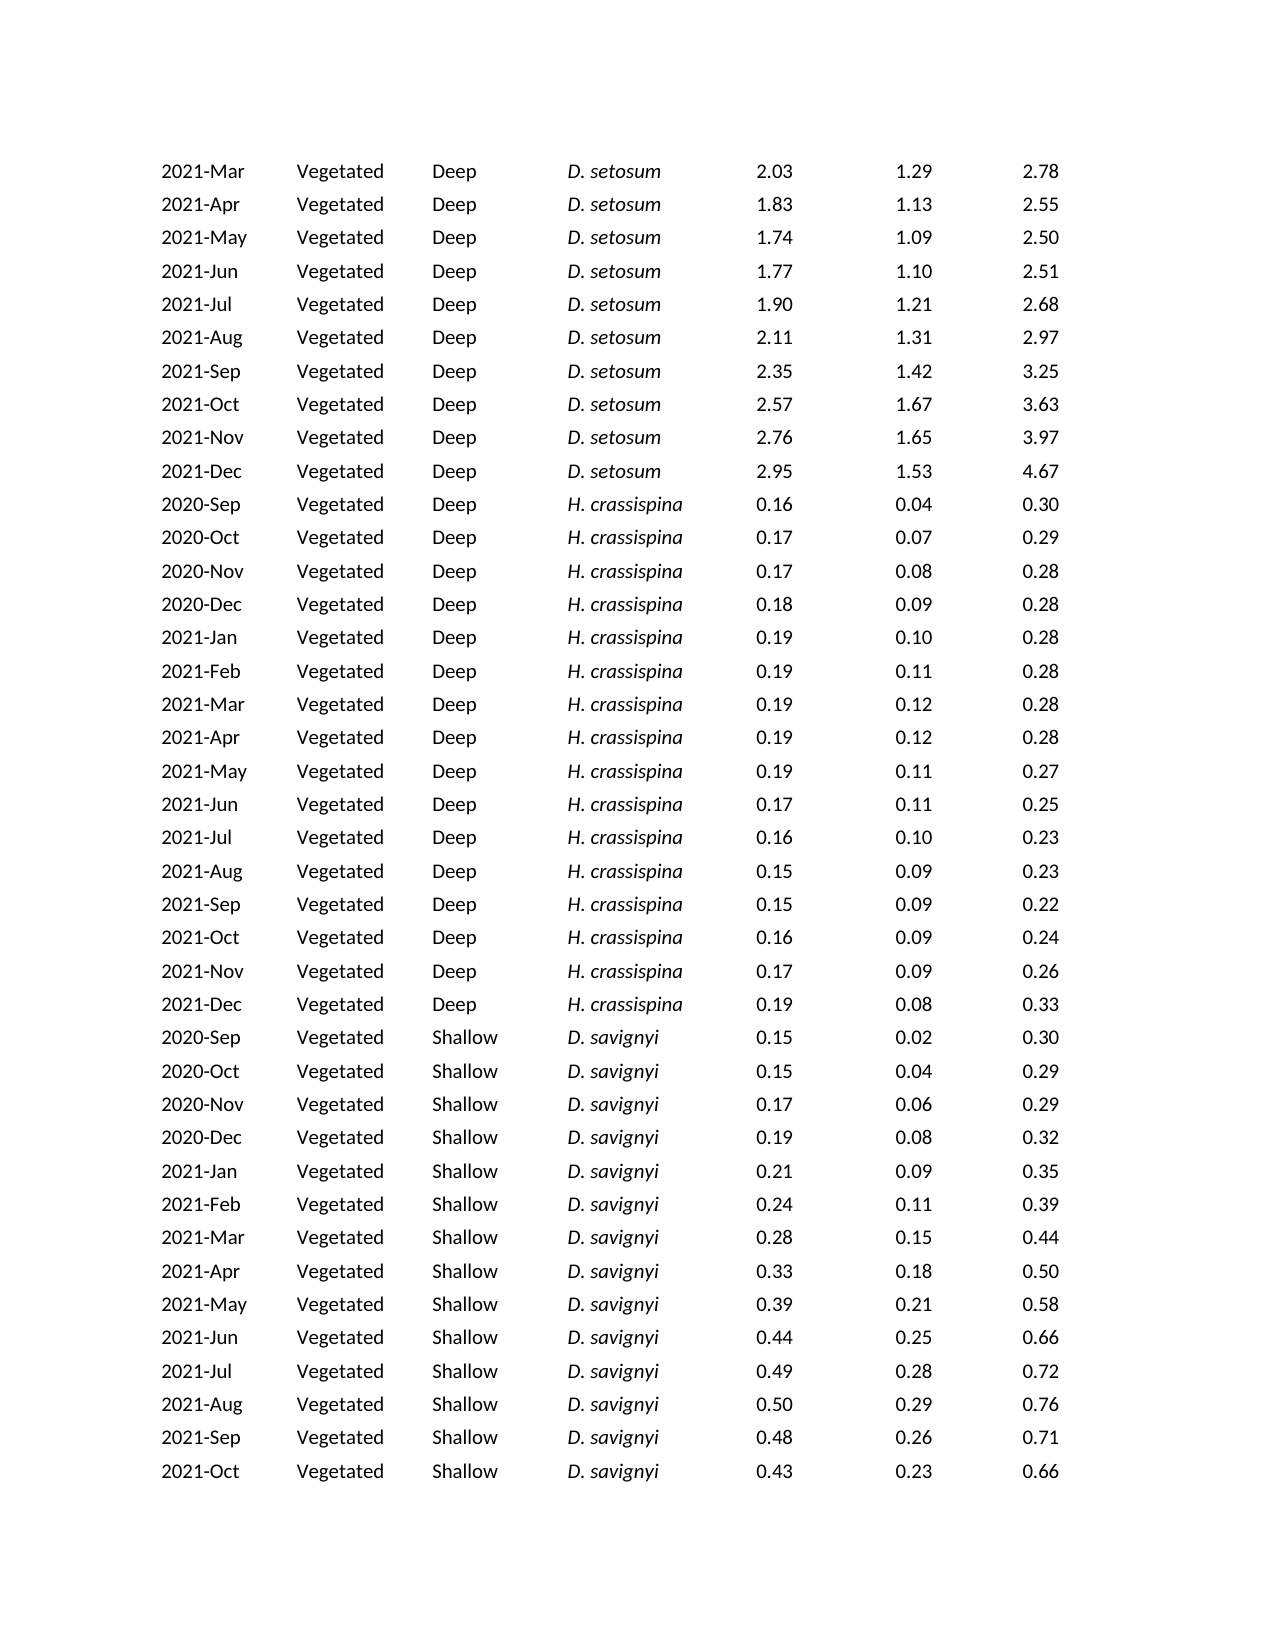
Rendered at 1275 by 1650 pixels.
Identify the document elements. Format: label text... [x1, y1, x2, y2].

table_cell 0.28 [977, 717, 1104, 750]
table_cell D. savignyi [556, 1250, 698, 1283]
table_cell 2021-Sep [150, 350, 285, 383]
table_cell D. setosum [556, 250, 698, 283]
table_cell 2021-Jun [150, 250, 285, 283]
table_cell 0.07 [851, 517, 977, 550]
table_cell 2020-Sep [150, 1017, 285, 1050]
table_cell 1.29 [851, 150, 977, 183]
table_cell Deep [421, 283, 556, 317]
table_cell D. savignyi [556, 1150, 698, 1183]
table_cell Shallow [421, 1417, 556, 1450]
table_cell Vegetated [285, 1083, 421, 1117]
table_cell D. setosum [556, 350, 698, 383]
table_cell 0.29 [977, 1050, 1104, 1083]
table_cell 0.12 [851, 717, 977, 750]
table_cell D. savignyi [556, 1017, 698, 1050]
table_cell 0.21 [851, 1283, 977, 1317]
table_cell 2.68 [977, 283, 1104, 317]
table_cell Vegetated [285, 417, 421, 450]
table_cell 0.28 [977, 650, 1104, 683]
table_cell 0.08 [851, 983, 977, 1017]
table_cell Deep [421, 450, 556, 483]
table_cell 0.06 [851, 1083, 977, 1117]
table_cell 0.23 [977, 850, 1104, 883]
table_cell Shallow [421, 1350, 556, 1383]
table_cell Vegetated [285, 650, 421, 683]
table_cell H. crassispina [556, 717, 698, 750]
table_cell Shallow [421, 1250, 556, 1283]
table_cell 2021-Sep [150, 1417, 285, 1450]
table_cell 2.55 [977, 183, 1104, 217]
table_cell D. setosum [556, 317, 698, 350]
table_cell 1.42 [851, 350, 977, 383]
table_cell H. crassispina [556, 950, 698, 983]
table_cell Deep [421, 983, 556, 1017]
table_cell D. savignyi [556, 1417, 698, 1450]
table_cell 0.23 [851, 1450, 977, 1483]
table_cell 0.09 [851, 1150, 977, 1183]
table_cell Deep [421, 750, 556, 783]
table_cell 2020-Dec [150, 583, 285, 617]
table_cell H. crassispina [556, 917, 698, 950]
table_cell Vegetated [285, 983, 421, 1017]
table_cell D. setosum [556, 217, 698, 250]
table_cell 0.15 [698, 850, 851, 883]
table_cell H. crassispina [556, 650, 698, 683]
table_cell 2021-Aug [150, 1383, 285, 1417]
table_cell 2021-Jun [150, 1317, 285, 1350]
table_cell 0.29 [851, 1383, 977, 1417]
table_cell 0.09 [851, 850, 977, 883]
table_cell 0.10 [851, 817, 977, 850]
table_cell 0.50 [977, 1250, 1104, 1283]
table_cell Shallow [421, 1183, 556, 1217]
table_cell Shallow [421, 1050, 556, 1083]
table_cell Deep [421, 183, 556, 217]
table_cell 1.31 [851, 317, 977, 350]
table_cell Vegetated [285, 550, 421, 583]
table_cell D. savignyi [556, 1050, 698, 1083]
table_cell Vegetated [285, 1117, 421, 1150]
table_cell D. setosum [556, 450, 698, 483]
table_cell 2021-Apr [150, 1250, 285, 1283]
table_cell D. setosum [556, 183, 698, 217]
table_cell 1.13 [851, 183, 977, 217]
table_cell 0.21 [698, 1150, 851, 1183]
table_cell 1.21 [851, 283, 977, 317]
table_cell Vegetated [285, 483, 421, 517]
table_cell 2020-Nov [150, 550, 285, 583]
table_cell 0.17 [698, 950, 851, 983]
table_cell D. savignyi [556, 1317, 698, 1350]
table_cell 0.71 [977, 1417, 1104, 1450]
table_cell Deep [421, 550, 556, 583]
table_cell 1.77 [698, 250, 851, 283]
table_cell 0.28 [977, 583, 1104, 617]
table_cell Shallow [421, 1317, 556, 1350]
table_cell 2021-May [150, 1283, 285, 1317]
table_cell Deep [421, 783, 556, 817]
table_cell Vegetated [285, 850, 421, 883]
table_cell Deep [421, 883, 556, 917]
table_cell D. savignyi [556, 1450, 698, 1483]
table_cell H. crassispina [556, 683, 698, 717]
table_cell 4.67 [977, 450, 1104, 483]
table_cell 2.95 [698, 450, 851, 483]
table_cell 0.17 [698, 783, 851, 817]
table_cell D. savignyi [556, 1083, 698, 1117]
table_cell 0.50 [698, 1383, 851, 1417]
table_cell Vegetated [285, 783, 421, 817]
table_cell D. setosum [556, 417, 698, 450]
table_cell 0.30 [977, 483, 1104, 517]
table_cell H. crassispina [556, 517, 698, 550]
table_cell H. crassispina [556, 850, 698, 883]
table_cell 0.29 [977, 1083, 1104, 1117]
table_cell 2021-Apr [150, 183, 285, 217]
table_cell 1.09 [851, 217, 977, 250]
table_cell 2021-Mar [150, 683, 285, 717]
table_cell 2.50 [977, 217, 1104, 250]
table_cell 1.90 [698, 283, 851, 317]
table_cell Deep [421, 417, 556, 450]
table_cell 0.29 [977, 517, 1104, 550]
table_cell 2020-Sep [150, 483, 285, 517]
table_cell 2021-Nov [150, 417, 285, 450]
table_cell 1.10 [851, 250, 977, 283]
table_cell 0.24 [698, 1183, 851, 1217]
table_cell 0.15 [698, 1017, 851, 1050]
table_cell H. crassispina [556, 550, 698, 583]
table_cell 0.27 [977, 750, 1104, 783]
table_cell 1.67 [851, 383, 977, 417]
table_cell Vegetated [285, 1383, 421, 1417]
table_cell 2021-Feb [150, 1183, 285, 1217]
table_cell 2.03 [698, 150, 851, 183]
table_cell 0.28 [977, 617, 1104, 650]
table_cell Vegetated [285, 150, 421, 183]
table_cell 0.15 [698, 883, 851, 917]
table_cell H. crassispina [556, 583, 698, 617]
table_cell 0.19 [698, 750, 851, 783]
table_cell Deep [421, 717, 556, 750]
table_cell 2021-May [150, 217, 285, 250]
table_cell 3.25 [977, 350, 1104, 383]
table_cell Vegetated [285, 217, 421, 250]
table_cell 0.28 [851, 1350, 977, 1383]
table_cell Deep [421, 650, 556, 683]
table_cell Deep [421, 517, 556, 550]
table_cell Vegetated [285, 1150, 421, 1183]
table_cell Shallow [421, 1083, 556, 1117]
table_cell 0.28 [698, 1217, 851, 1250]
table_cell Deep [421, 950, 556, 983]
table_cell Vegetated [285, 817, 421, 850]
table_cell D. savignyi [556, 1383, 698, 1417]
table_cell Vegetated [285, 183, 421, 217]
table_cell D. setosum [556, 283, 698, 317]
table_cell Vegetated [285, 683, 421, 717]
table_cell 0.30 [977, 1017, 1104, 1050]
table_cell Shallow [421, 1017, 556, 1050]
table_cell 0.19 [698, 717, 851, 750]
table_cell 0.22 [977, 883, 1104, 917]
table_cell Vegetated [285, 717, 421, 750]
table_cell 2021-May [150, 750, 285, 783]
table_cell 0.33 [977, 983, 1104, 1017]
table_cell 0.25 [851, 1317, 977, 1350]
table_cell Deep [421, 617, 556, 650]
table_cell 0.12 [851, 683, 977, 717]
table_cell 2021-Jul [150, 1350, 285, 1383]
table_cell 0.33 [698, 1250, 851, 1283]
table_cell Vegetated [285, 1283, 421, 1317]
table_cell H. crassispina [556, 817, 698, 850]
table_cell 0.09 [851, 917, 977, 950]
table_cell 2021-Oct [150, 383, 285, 417]
table_cell Vegetated [285, 450, 421, 483]
table_cell Deep [421, 383, 556, 417]
table_cell 0.76 [977, 1383, 1104, 1417]
table_cell 2021-Aug [150, 850, 285, 883]
table_cell 0.17 [698, 1083, 851, 1117]
table_cell Vegetated [285, 750, 421, 783]
table_cell Vegetated [285, 250, 421, 283]
table_cell 0.18 [851, 1250, 977, 1283]
table_cell 0.15 [851, 1217, 977, 1250]
table_cell Shallow [421, 1150, 556, 1183]
table_cell H. crassispina [556, 783, 698, 817]
table_cell Vegetated [285, 1350, 421, 1383]
table_cell 0.23 [977, 817, 1104, 850]
table_cell 0.25 [977, 783, 1104, 817]
table_cell 0.24 [977, 917, 1104, 950]
table_cell 2021-Mar [150, 1217, 285, 1250]
table_cell 0.28 [977, 683, 1104, 717]
table_cell Deep [421, 250, 556, 283]
table_cell 1.65 [851, 417, 977, 450]
table_cell 0.09 [851, 583, 977, 617]
table_cell 0.19 [698, 650, 851, 683]
table_cell 2021-Apr [150, 717, 285, 750]
table_cell Vegetated [285, 1317, 421, 1350]
table_cell Deep [421, 817, 556, 850]
table_cell 0.10 [851, 617, 977, 650]
table_cell Vegetated [285, 517, 421, 550]
table_cell 2021-Dec [150, 983, 285, 1017]
table_cell 0.44 [977, 1217, 1104, 1250]
table_cell H. crassispina [556, 483, 698, 517]
table_cell Shallow [421, 1117, 556, 1150]
table_cell 0.26 [851, 1417, 977, 1450]
table_cell 0.16 [698, 817, 851, 850]
table_cell 0.16 [698, 483, 851, 517]
table_cell 0.08 [851, 550, 977, 583]
table_cell Vegetated [285, 583, 421, 617]
table_cell 0.66 [977, 1450, 1104, 1483]
table_cell Vegetated [285, 617, 421, 650]
table_cell 2021-Aug [150, 317, 285, 350]
table_cell Vegetated [285, 1250, 421, 1283]
table_cell Vegetated [285, 1217, 421, 1250]
table_cell 2021-Nov [150, 950, 285, 983]
table_cell Vegetated [285, 283, 421, 317]
table_cell 0.16 [698, 917, 851, 950]
table_cell 3.97 [977, 417, 1104, 450]
table_cell 2021-Jun [150, 783, 285, 817]
table_cell D. savignyi [556, 1350, 698, 1383]
table_cell 1.74 [698, 217, 851, 250]
table_cell 0.58 [977, 1283, 1104, 1317]
table_cell H. crassispina [556, 883, 698, 917]
table_cell 2.76 [698, 417, 851, 450]
table_cell 2021-Mar [150, 150, 285, 183]
table_cell Vegetated [285, 1050, 421, 1083]
table_cell 0.18 [698, 583, 851, 617]
table_cell 0.11 [851, 750, 977, 783]
table_cell 0.19 [698, 683, 851, 717]
table_cell 2021-Jan [150, 1150, 285, 1183]
table_cell D. savignyi [556, 1117, 698, 1150]
table_cell 0.19 [698, 983, 851, 1017]
table_cell 0.04 [851, 1050, 977, 1083]
table_cell 1.83 [698, 183, 851, 217]
table_cell 2.57 [698, 383, 851, 417]
table_cell D. savignyi [556, 1283, 698, 1317]
table_cell 2.35 [698, 350, 851, 383]
table_cell 0.28 [977, 550, 1104, 583]
table_cell 0.48 [698, 1417, 851, 1450]
table_cell Deep [421, 483, 556, 517]
table_cell 0.11 [851, 1183, 977, 1217]
table_cell 2020-Nov [150, 1083, 285, 1117]
table_cell 0.11 [851, 783, 977, 817]
table_cell 0.02 [851, 1017, 977, 1050]
table_cell Shallow [421, 1450, 556, 1483]
table_cell 2020-Oct [150, 1050, 285, 1083]
table_cell Deep [421, 917, 556, 950]
table_cell 2021-Oct [150, 1450, 285, 1483]
table_cell 0.09 [851, 950, 977, 983]
table_cell H. crassispina [556, 983, 698, 1017]
table_cell 0.08 [851, 1117, 977, 1150]
table_cell 2021-Jul [150, 283, 285, 317]
table_cell Vegetated [285, 1183, 421, 1217]
table_cell 0.17 [698, 517, 851, 550]
table_cell 0.26 [977, 950, 1104, 983]
table_cell 0.19 [698, 617, 851, 650]
table_cell H. crassispina [556, 617, 698, 650]
table_cell D. setosum [556, 150, 698, 183]
table_cell Deep [421, 683, 556, 717]
table_cell 2020-Oct [150, 517, 285, 550]
table_cell 0.39 [698, 1283, 851, 1317]
table_cell Shallow [421, 1217, 556, 1250]
table_cell 0.72 [977, 1350, 1104, 1383]
table_cell Vegetated [285, 1417, 421, 1450]
table_cell Deep [421, 350, 556, 383]
table_cell 0.32 [977, 1117, 1104, 1150]
table_cell 2.78 [977, 150, 1104, 183]
table_cell 0.44 [698, 1317, 851, 1350]
table_cell D. setosum [556, 383, 698, 417]
table_cell 2020-Dec [150, 1117, 285, 1150]
table_cell Vegetated [285, 350, 421, 383]
table_cell 0.11 [851, 650, 977, 683]
table_cell 2021-Feb [150, 650, 285, 683]
table_cell 2.11 [698, 317, 851, 350]
table_cell Deep [421, 317, 556, 350]
table_cell Vegetated [285, 1017, 421, 1050]
table_cell Deep [421, 150, 556, 183]
table_cell Vegetated [285, 317, 421, 350]
table_cell 0.17 [698, 550, 851, 583]
table_cell D. savignyi [556, 1217, 698, 1250]
table_cell 2021-Oct [150, 917, 285, 950]
table_cell 1.53 [851, 450, 977, 483]
table_cell Shallow [421, 1283, 556, 1317]
table_cell 2021-Dec [150, 450, 285, 483]
table_cell D. savignyi [556, 1183, 698, 1217]
table_cell Vegetated [285, 917, 421, 950]
table_cell 0.19 [698, 1117, 851, 1150]
table_cell H. crassispina [556, 750, 698, 783]
table_cell Vegetated [285, 950, 421, 983]
table_cell 2.97 [977, 317, 1104, 350]
table_cell 2.51 [977, 250, 1104, 283]
table_cell 0.66 [977, 1317, 1104, 1350]
table_cell 0.39 [977, 1183, 1104, 1217]
table_cell 0.04 [851, 483, 977, 517]
table_cell 0.49 [698, 1350, 851, 1383]
table_cell 2021-Jul [150, 817, 285, 850]
table_cell 0.35 [977, 1150, 1104, 1183]
table_cell Vegetated [285, 883, 421, 917]
table_cell 0.43 [698, 1450, 851, 1483]
table_cell Deep [421, 583, 556, 617]
table_cell Vegetated [285, 383, 421, 417]
table_cell Deep [421, 217, 556, 250]
table_cell 0.15 [698, 1050, 851, 1083]
table_cell 2021-Jan [150, 617, 285, 650]
table_cell 0.09 [851, 883, 977, 917]
table_cell 3.63 [977, 383, 1104, 417]
table_cell Vegetated [285, 1450, 421, 1483]
table_cell Shallow [421, 1383, 556, 1417]
table_cell 2021-Sep [150, 883, 285, 917]
table_cell Deep [421, 850, 556, 883]
